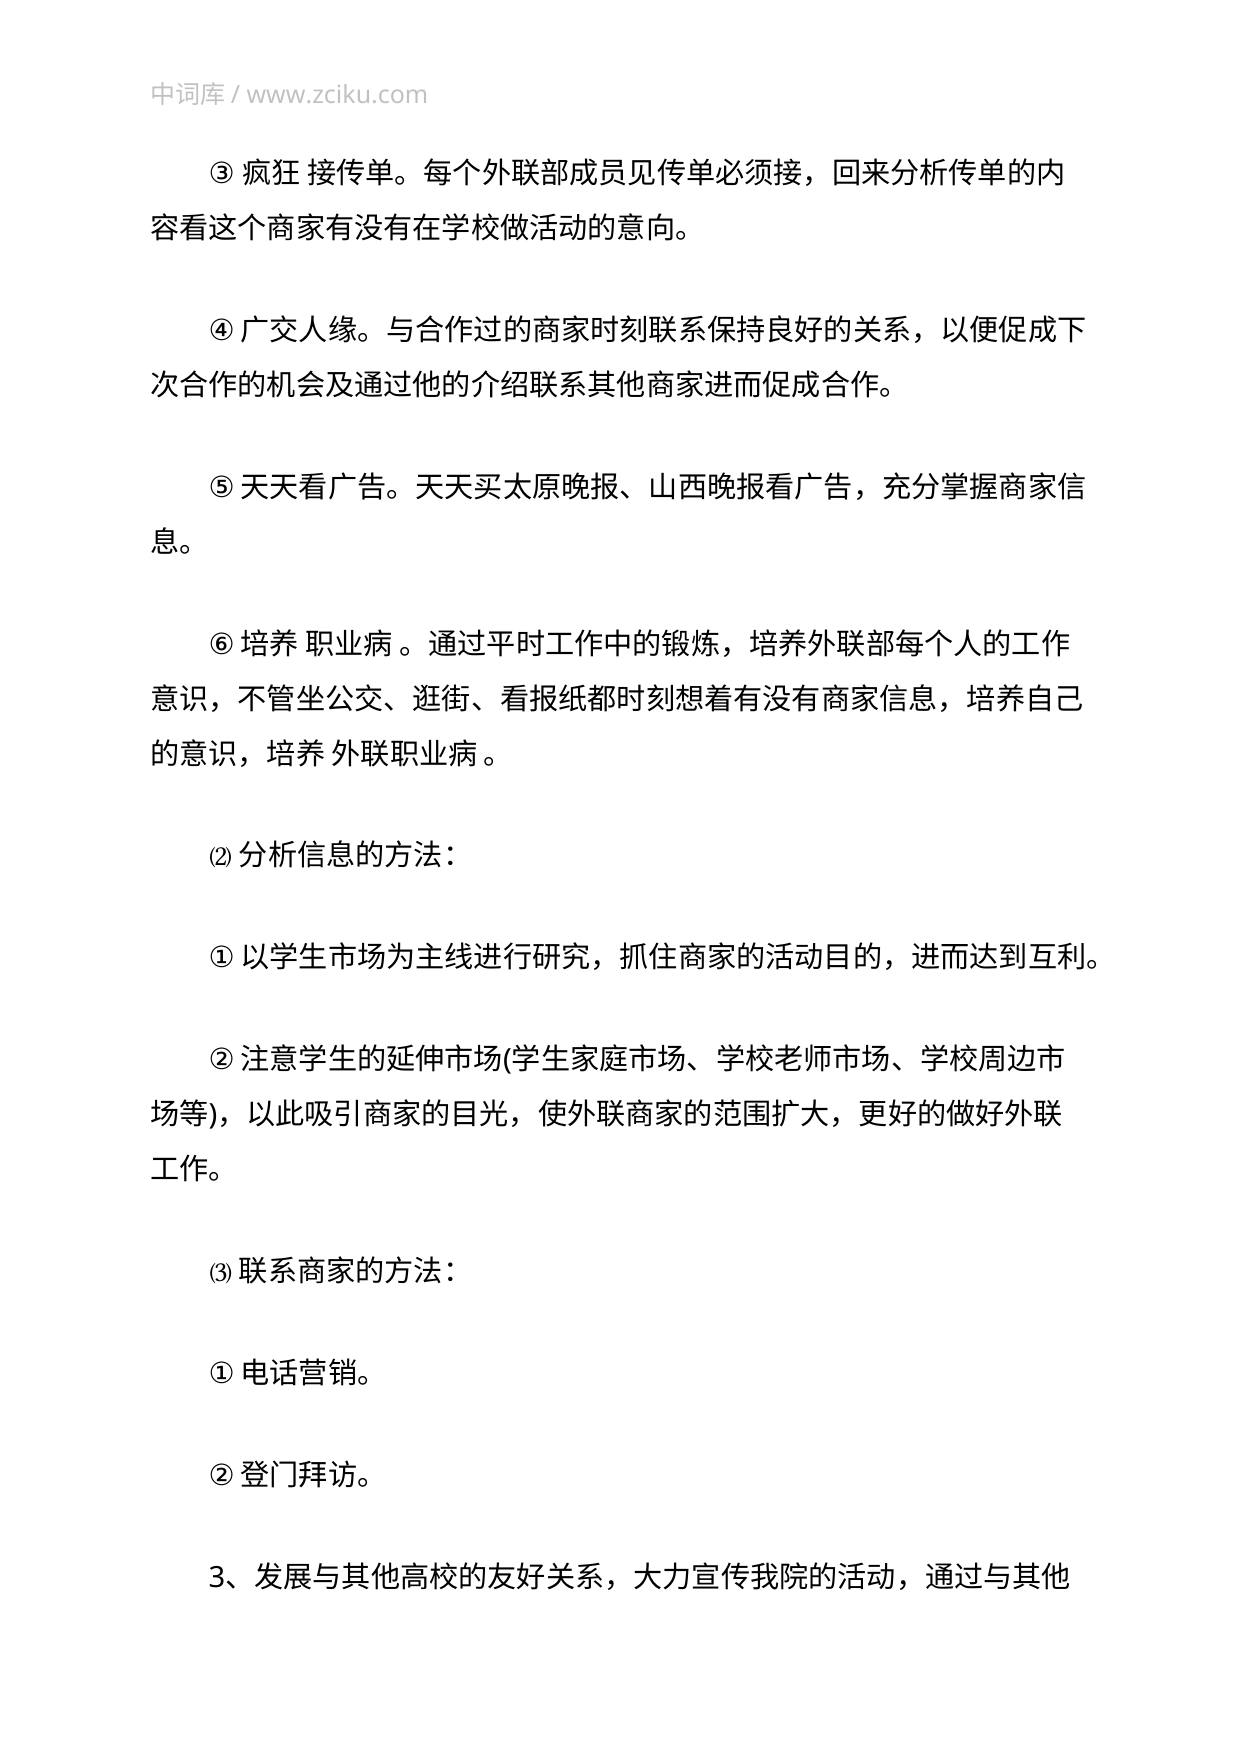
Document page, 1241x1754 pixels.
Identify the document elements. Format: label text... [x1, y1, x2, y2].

text ②登门拜访。 [150, 1452, 1090, 1494]
text ①电话营销。 [150, 1350, 1090, 1392]
text ②注意学生的延伸市场(学生家庭市场、学校老师市场、学校周边市场等)，以此吸引商家的目光，使外联商家的范围扩大，更好的做好外联工作。 [150, 1036, 1090, 1188]
text ④广交人缘。与合作过的商家时刻联系保持良好的关系，以便促成下次合作的机会及通过他的介绍联系其他商家进而促成合作。 [150, 307, 1090, 404]
text ①以学生市场为主线进行研究，抓住商家的活动目的，进而达到互利。 [150, 934, 1090, 976]
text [150, 1554, 1090, 1596]
text ⑥培养 职业病 。通过平时工作中的锻炼，培养外联部每个人的工作意识，不管坐公交、逛街、看报纸都时刻想着有没有商家信息，培养自己的意识，培养 外联职业病 。 [150, 620, 1090, 772]
text ③ 疯狂 接传单。每个外联部成员见传单必须接，回来分析传单的内容看这个商家有没有在学校做活动的意向。 [150, 150, 1090, 247]
text ⑤天天看广告。天天买太原晚报、山西晚报看广告，充分掌握商家信息。 [150, 463, 1090, 561]
text ⑶联系商家的方法： [150, 1248, 1090, 1290]
text ⑵分析信息的方法： [150, 832, 1090, 874]
